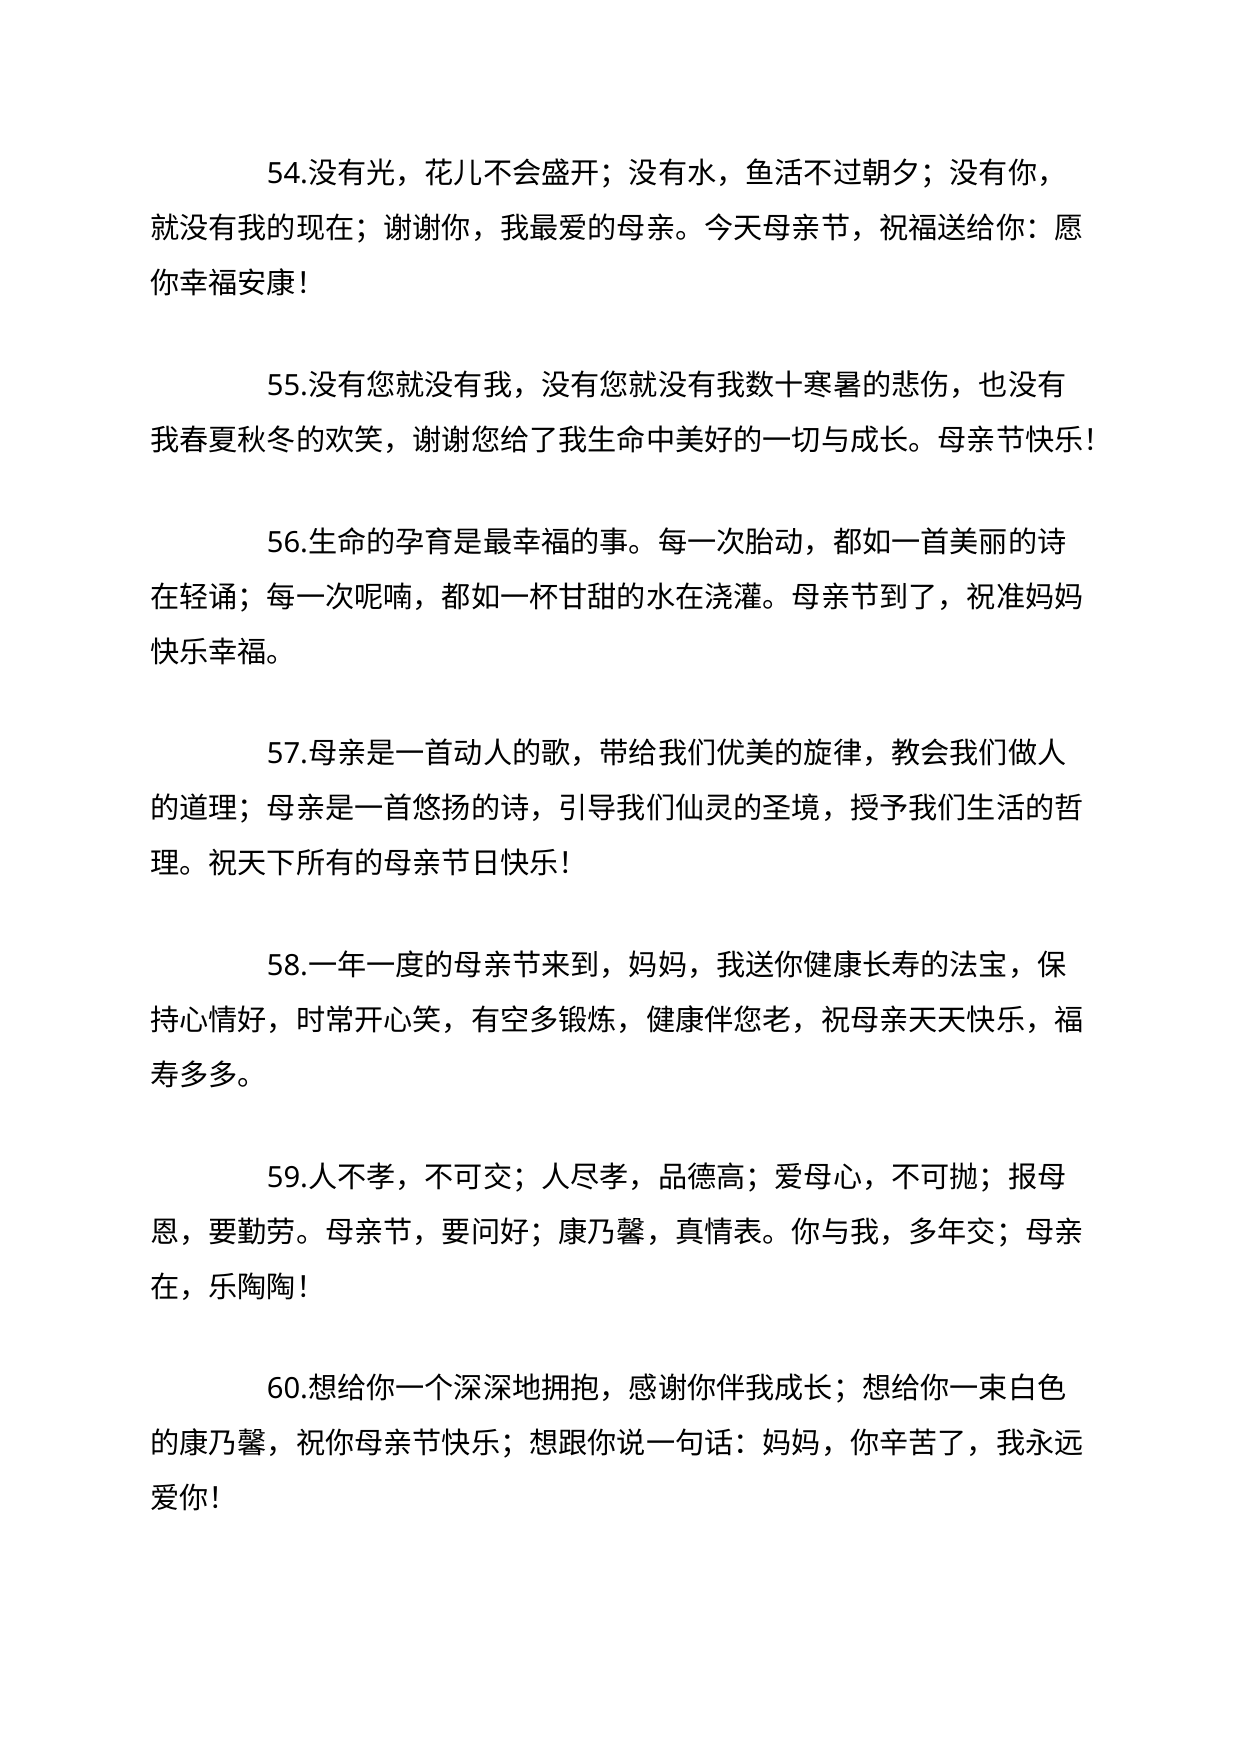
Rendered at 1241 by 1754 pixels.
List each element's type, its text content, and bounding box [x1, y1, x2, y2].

text 60.想给你一个深深地拥抱，感谢你伴我成长；想给你一束白色的康乃馨，祝你母亲节快乐；想跟你说一句话：妈妈，你辛苦了，我永远爱你！ [150, 1365, 1090, 1517]
text 55.没有您就没有我，没有您就没有我数十寒暑的悲伤，也没有我春夏秋冬的欢笑，谢谢您给了我生命中美好的一切与成长。母亲节快乐！ [150, 362, 1090, 459]
text 54.没有光，花儿不会盛开；没有水，鱼活不过朝夕；没有你，就没有我的现在；谢谢你，我最爱的母亲。今天母亲节，祝福送给你：愿你幸福安康！ [150, 150, 1090, 302]
text 59.人不孝，不可交；人尽孝，品德高；爱母心，不可抛；报母恩，要勤劳。母亲节，要问好；康乃馨，真情表。你与我，多年交；母亲在，乐陶陶！ [150, 1153, 1090, 1306]
text 57.母亲是一首动人的歌，带给我们优美的旋律，教会我们做人的道理；母亲是一首悠扬的诗，引导我们仙灵的圣境，授予我们生活的哲理。祝天下所有的母亲节日快乐！ [150, 730, 1090, 882]
text 58.一年一度的母亲节来到，妈妈，我送你健康长寿的法宝，保持心情好，时常开心笑，有空多锻炼，健康伴您老，祝母亲天天快乐，福寿多多。 [150, 942, 1090, 1094]
text 56.生命的孕育是最幸福的事。每一次胎动，都如一首美丽的诗在轻诵；每一次呢喃，都如一杯甘甜的水在浇灌。母亲节到了，祝准妈妈快乐幸福。 [150, 518, 1090, 671]
